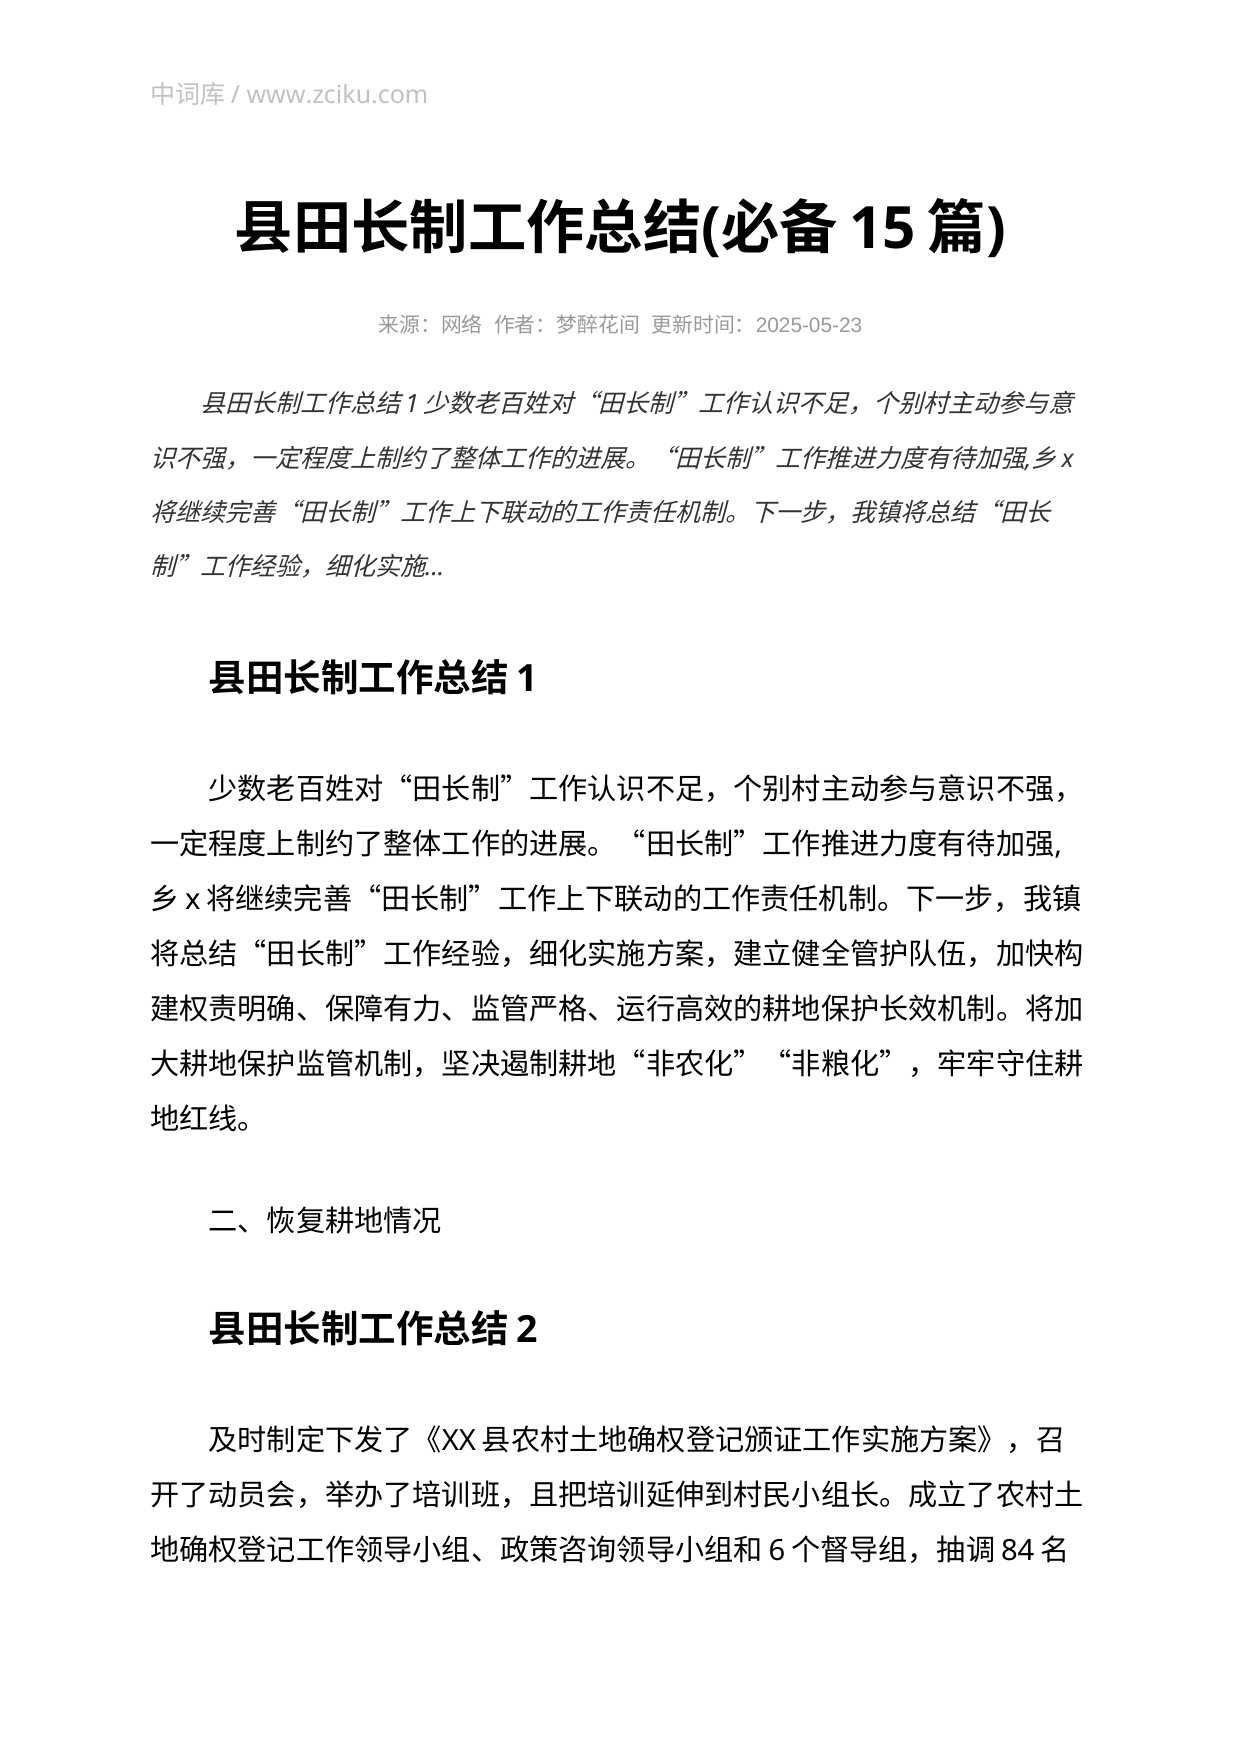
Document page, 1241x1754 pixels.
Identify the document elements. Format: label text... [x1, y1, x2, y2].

subtitle 县田长制工作总结(必备15篇) [150, 181, 1090, 266]
text 县田长制工作总结2 [150, 1299, 1090, 1353]
text 县田长制工作总结1少数老百姓对“田长制”工作认识不足，个别村主动参与意识不强，一定程度上制约了整体工作的进展。“田长制”工作推进力度有待加强,乡x将继续完善“田长制”工作上下联动的工作责任机制。下一步，我镇将总结“田长制”工作经验，细化实施... [150, 384, 1090, 583]
text 来源：网络 作者：梦醉花间 更新时间：2025-05-23 [150, 313, 1090, 337]
text 少数老百姓对“田长制”工作认识不足，个别村主动参与意识不强，一定程度上制约了整体工作的进展。“田长制”工作推进力度有待加强,乡x将继续完善“田长制”工作上下联动的工作责任机制。下一步，我镇将总结“田长制”工作经验，细化实施方案，建立健全管护队伍，加快构建权责明确、保障有力、监管严格、运行高效的耕地保护长效机制。将加大耕地保护监管机制，坚决遏制耕地“非农化”“非粮化”，牢牢守住耕地红线。 [150, 766, 1090, 1138]
text 二、恢复耕地情况 [150, 1197, 1090, 1239]
text 县田长制工作总结1 [150, 648, 1090, 703]
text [150, 1416, 1090, 1569]
